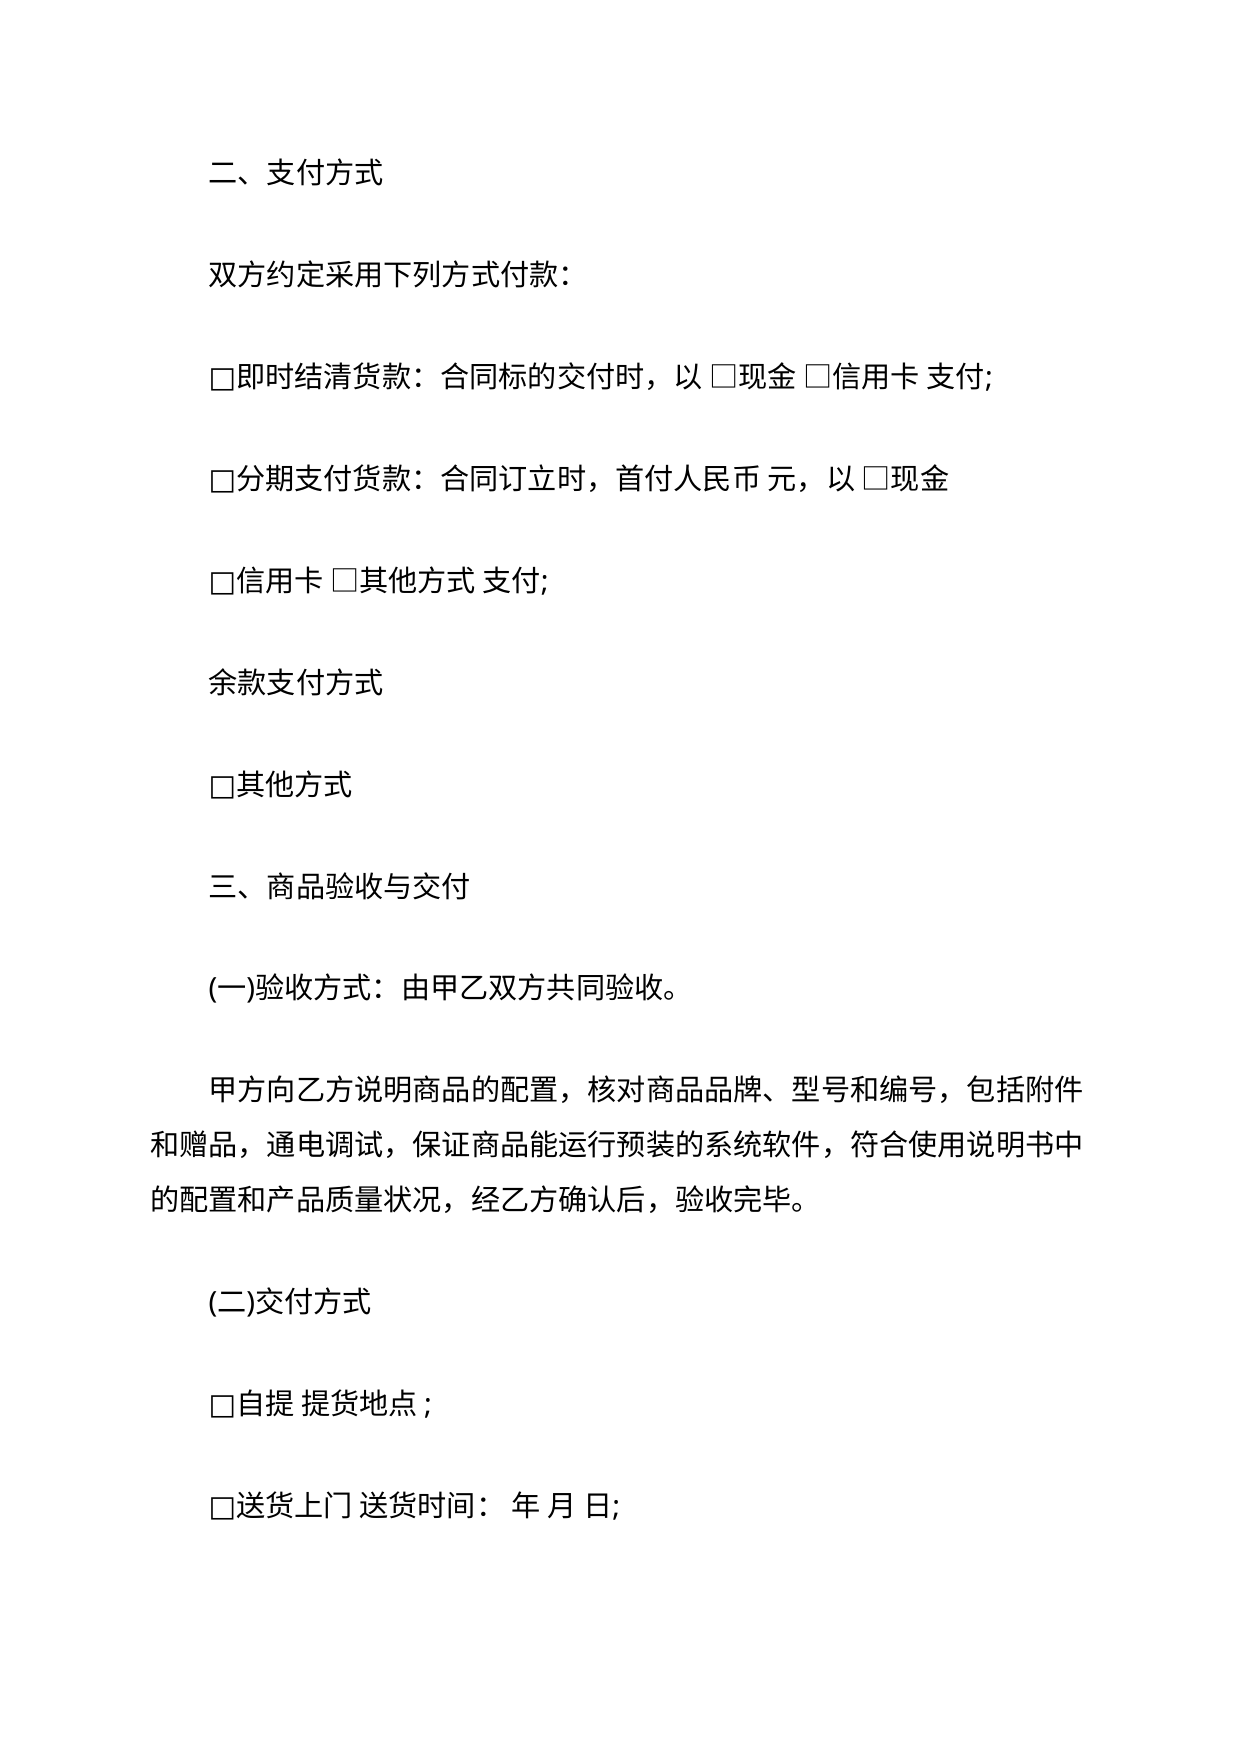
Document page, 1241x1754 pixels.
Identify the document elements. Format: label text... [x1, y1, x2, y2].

text (一)验收方式：由甲乙双方共同验收。 [150, 965, 1090, 1007]
text □信用卡 □其他方式 支付; [150, 557, 1090, 600]
text □即时结清货款：合同标的交付时，以 □现金 □信用卡 支付; [150, 353, 1090, 396]
text 双方约定采用下列方式付款： [150, 252, 1090, 294]
text 甲方向乙方说明商品的配置，核对商品品牌、型号和编号，包括附件和赠品，通电调试，保证商品能运行预装的系统软件，符合使用说明书中的配置和产品质量状况，经乙方确认后，验收完毕。 [150, 1067, 1090, 1219]
text □自提 提货地点 ; [150, 1381, 1090, 1423]
text □送货上门 送货时间： 年 月 日; [150, 1482, 1090, 1525]
text □其他方式 [150, 761, 1090, 804]
text 二、支付方式 [150, 150, 1090, 192]
text □分期支付货款：合同订立时，首付人民币 元，以 □现金 [150, 456, 1090, 498]
text (二)交付方式 [150, 1278, 1090, 1321]
text 余款支付方式 [150, 659, 1090, 702]
text 三、商品验收与交付 [150, 863, 1090, 906]
